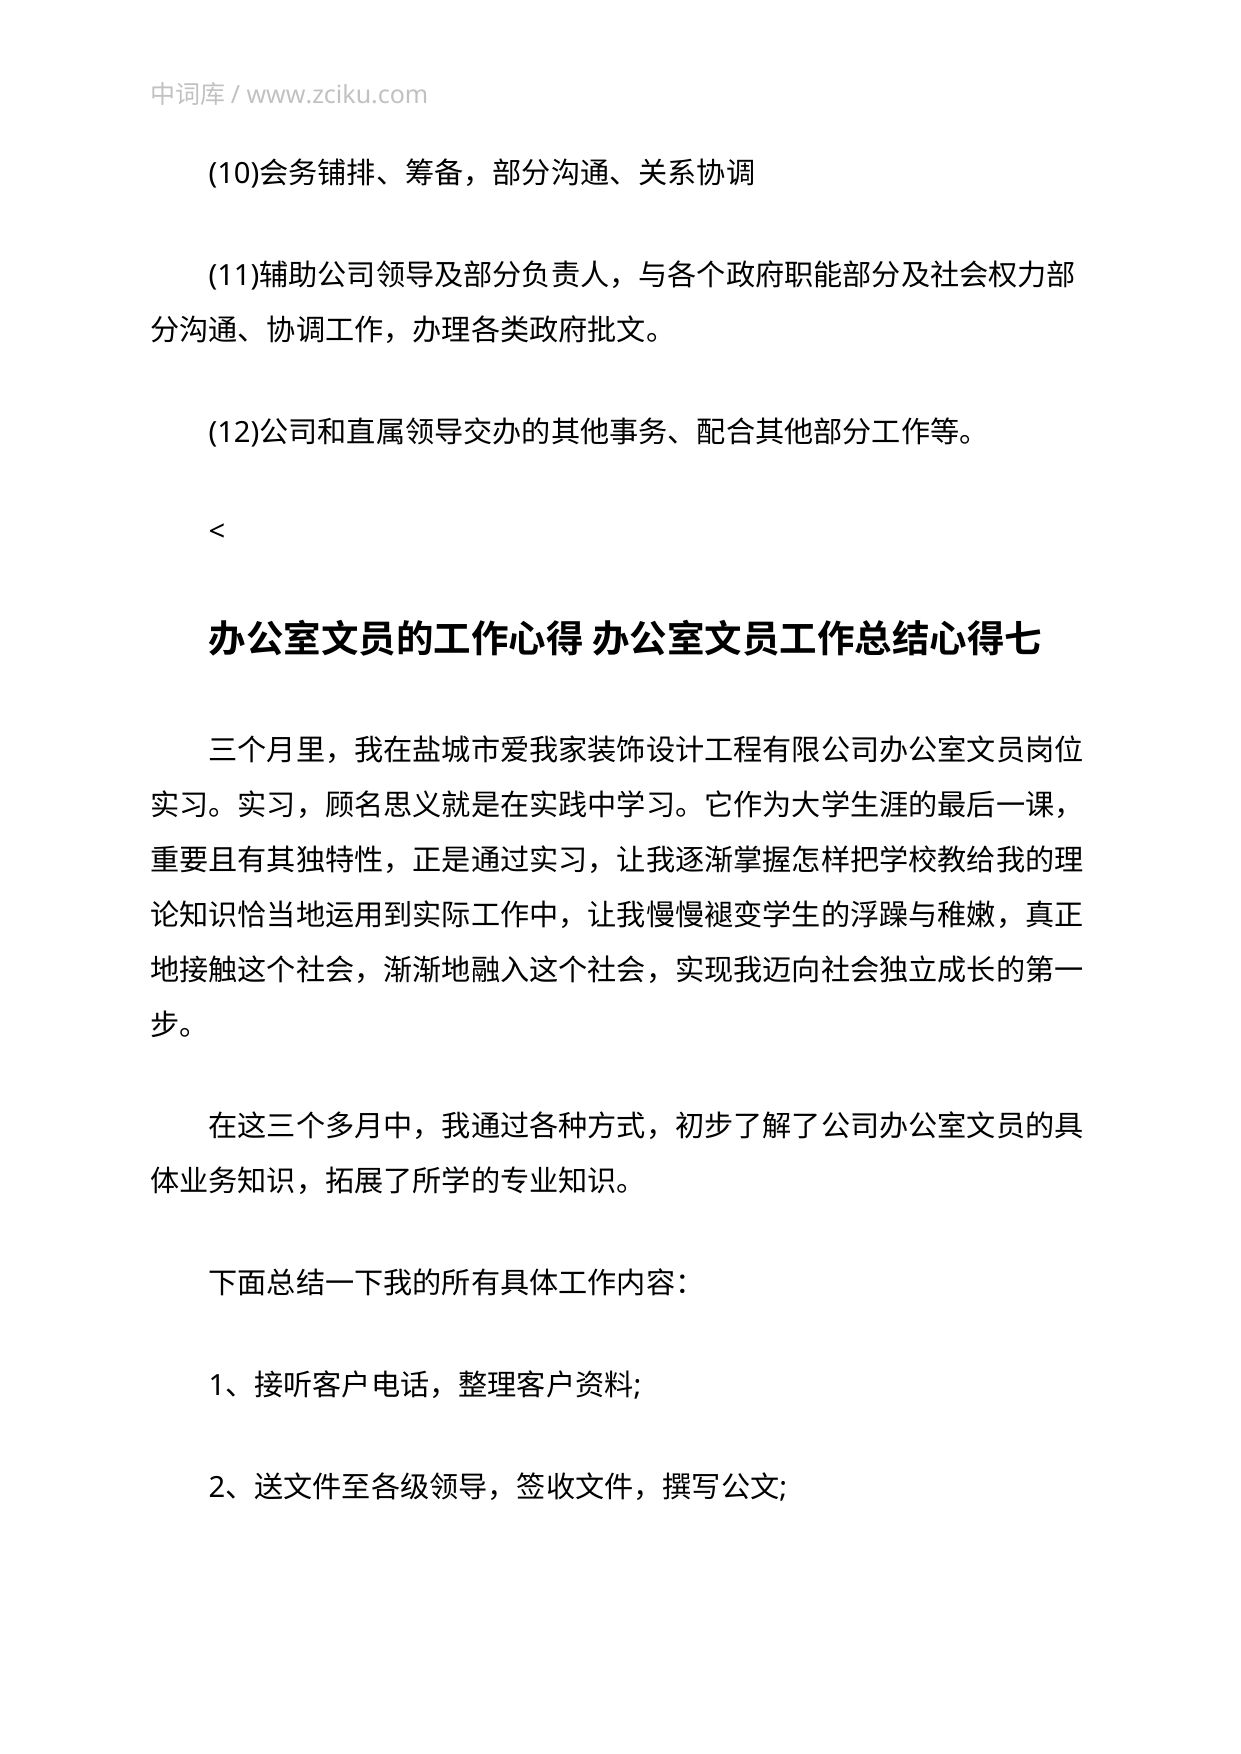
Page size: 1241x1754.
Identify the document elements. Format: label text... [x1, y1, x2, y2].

text 三个月里，我在盐城市爱我家装饰设计工程有限公司办公室文员岗位实习。实习，顾名思义就是在实践中学习。它作为大学生涯的最后一课，重要且有其独特性，正是通过实习，让我逐渐掌握怎样把学校教给我的理论知识恰当地运用到实际工作中，让我慢慢褪变学生的浮躁与稚嫩，真正地接触这个社会，渐渐地融入这个社会，实现我迈向社会独立成长的第一步。 [150, 727, 1090, 1043]
text 2、送文件至各级领导，签收文件，撰写公文; [150, 1463, 1090, 1506]
text 1、接听客户电话，整理客户资料; [150, 1361, 1090, 1404]
text 办公室文员的工作心得 办公室文员工作总结心得七 [150, 609, 1090, 663]
text (10)会务铺排、筹备，部分沟通、关系协调 [150, 150, 1090, 192]
text 在这三个多月中，我通过各种方式，初步了解了公司办公室文员的具体业务知识，拓展了所学的专业知识。 [150, 1103, 1090, 1200]
text < [150, 511, 1090, 550]
text (11)辅助公司领导及部分负责人，与各个政府职能部分及社会权力部分沟通、协调工作，办理各类政府批文。 [150, 252, 1090, 349]
text (12)公司和直属领导交办的其他事务、配合其他部分工作等。 [150, 409, 1090, 451]
text 下面总结一下我的所有具体工作内容： [150, 1259, 1090, 1302]
